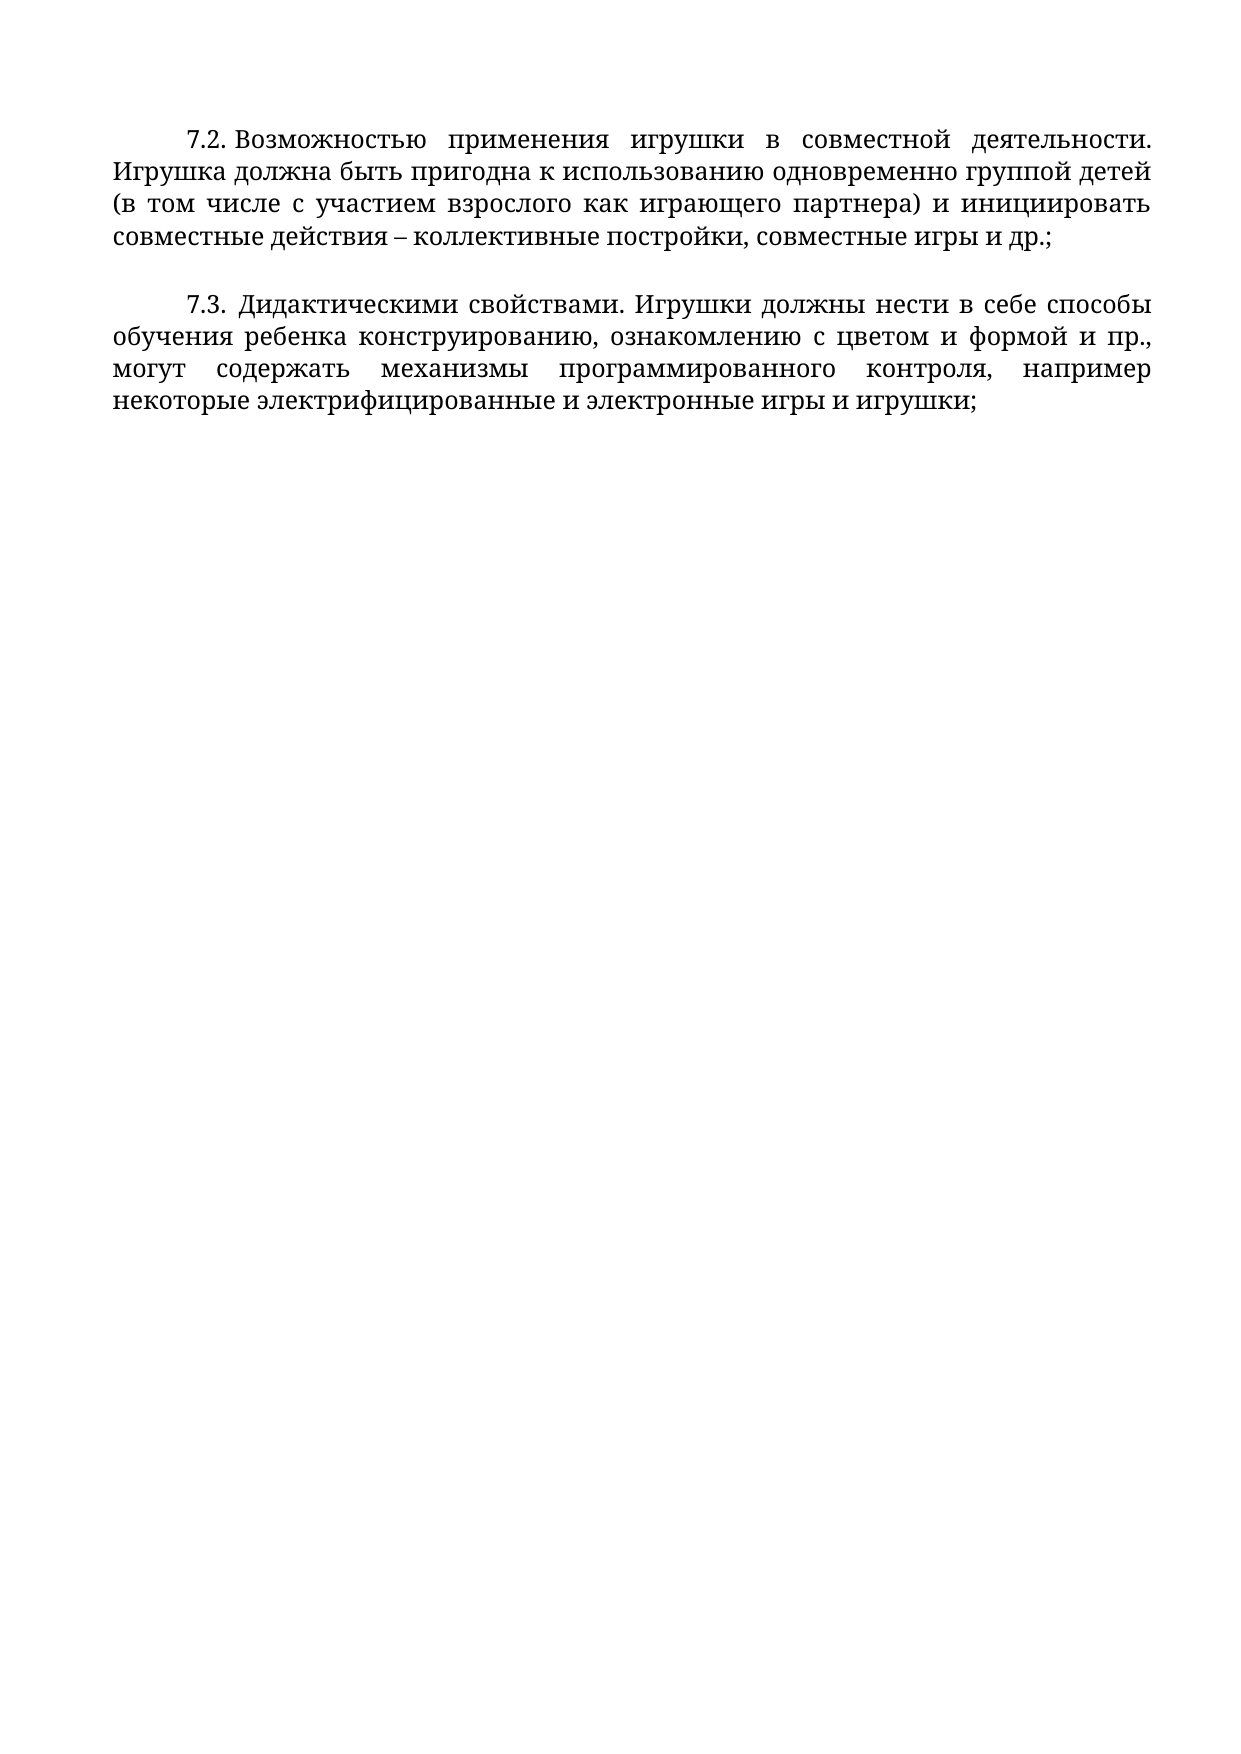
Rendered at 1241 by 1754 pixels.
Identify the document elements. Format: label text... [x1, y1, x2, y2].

list Возможностью применения игрушки в совместной деятельности. Игрушка должна быть пригодна к использованию одновременно группой детей (в том числе с участием взрослого как играющего партнера) и инициировать совместные действия – коллективные постройки, совместные игры и др.; [112, 123, 1153, 252]
list Дидактическими свойствами. Игрушки должны нести в себе способы обучения ребенка конструированию, ознакомлению с цветом и формой и пр., могут содержать механизмы программированного контроля, например некоторые электрифицированные и электронные игры и игрушки; [112, 288, 1153, 417]
